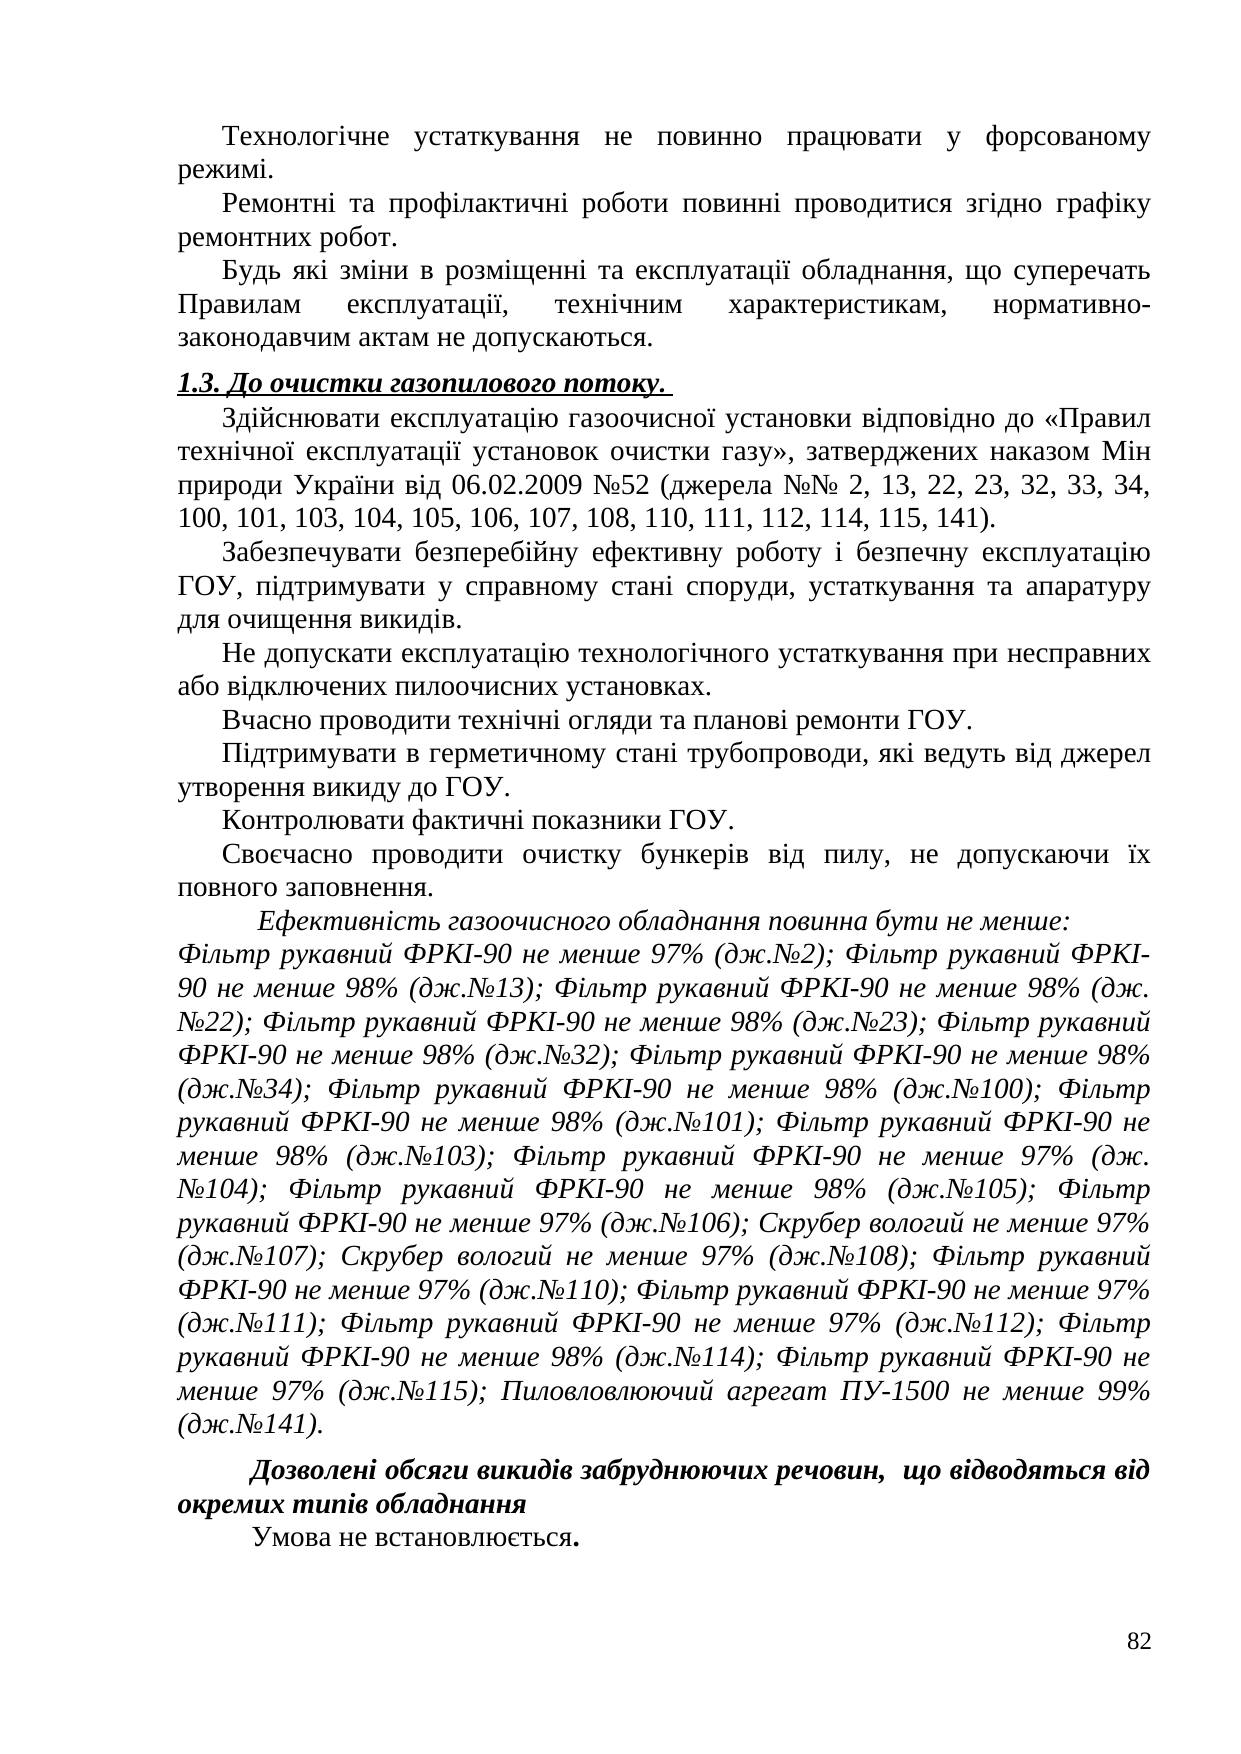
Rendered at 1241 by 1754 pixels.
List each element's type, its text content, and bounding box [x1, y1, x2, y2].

text Технологічне устаткування не повинно працювати у форсованому режимі. [177, 118, 1152, 185]
text Не допускати експлуатацію технологічного устаткування при несправних або відключених пилоочисних установках. [177, 635, 1152, 702]
text Будь які зміни в розміщенні та експлуатації обладнання, що суперечать Правилам експлуатації, технічним характеристикам, нормативно-законодавчим актам не допускаються. [177, 252, 1152, 353]
text Умова не встановлюється. [177, 1519, 1152, 1553]
text 1.3. До очистки газопилового потоку. [177, 365, 1152, 400]
text Своєчасно проводити очистку бункерів від пилу, не допускаючи їх повного заповнення. [177, 836, 1152, 903]
text Ефективність газоочисного обладнання повинна бути не менше: [177, 903, 1152, 937]
text Вчасно проводити технічні огляди та планові ремонти ГОУ. [177, 702, 1152, 735]
text Здійснювати експлуатацію газоочисної установки відповідно до «Правил технічної експлуатації установок очистки газу», затверджених наказом Мін природи України від 06.02.2009 №52 (джерела №№ 2, 13, 22, 23, 32, 33, 34, 100, 101, 103, 104, 105, 106, 107, 108, 110, 111, 112, 114, 115, 141). [177, 400, 1152, 534]
text Фільтр рукавний ФРКІ-90 не менше 97% (дж.№2); Фільтр рукавний ФРКІ-90 не менше 98% (дж.№13); Фільтр рукавний ФРКІ-90 не менше 98% (дж.№22); Фільтр рукавний ФРКІ-90 не менше 98% (дж.№23); Фільтр рукавний ФРКІ-90 не менше 98% (дж.№32); Фільтр рукавний ФРКІ-90 не менше 98% (дж.№34); Фільтр рукавний ФРКІ-90 не менше 98% (дж.№100); Фільтр рукавний ФРКІ-90 не менше 98% (дж.№101); Фільтр рукавний ФРКІ-90 не менше 98% (дж.№103); Фільтр рукавний ФРКІ-90 не менше 97% (дж.№104); Фільтр рукавний ФРКІ-90 не менше 98% (дж.№105); Фільтр рукавний ФРКІ-90 не менше 97% (дж.№106); Скрубер вологий не менше 97% (дж.№107); Скрубер вологий не менше 97% (дж.№108); Фільтр рукавний ФРКІ-90 не менше 97% (дж.№110); Фільтр рукавний ФРКІ-90 не менше 97% (дж.№111); Фільтр рукавний ФРКІ-90 не менше 97% (дж.№112); Фільтр рукавний ФРКІ-90 не менше 98% (дж.№114); Фільтр рукавний ФРКІ-90 не менше 97% (дж.№115); Пиловловлюючий агрегат ПУ-1500 не менше 99% (дж.№141). [177, 937, 1152, 1440]
text Забезпечувати безперебійну ефективну роботу і безпечну експлуатацію ГОУ, підтримувати у справному стані споруди, устаткування та апаратуру для очищення викидів. [177, 534, 1152, 635]
text Підтримувати в герметичному стані трубопроводи, які ведуть від джерел утворення викиду до ГОУ. [177, 735, 1152, 802]
text Ремонтні та профілактичні роботи повинні проводитися згідно графіку ремонтних робот. [177, 185, 1152, 252]
text Контролювати фактичні показники ГОУ. [177, 802, 1152, 836]
text Дозволені обсяги викидів забруднюючих речовин, що відводяться від окремих типів обладнання [177, 1452, 1152, 1519]
